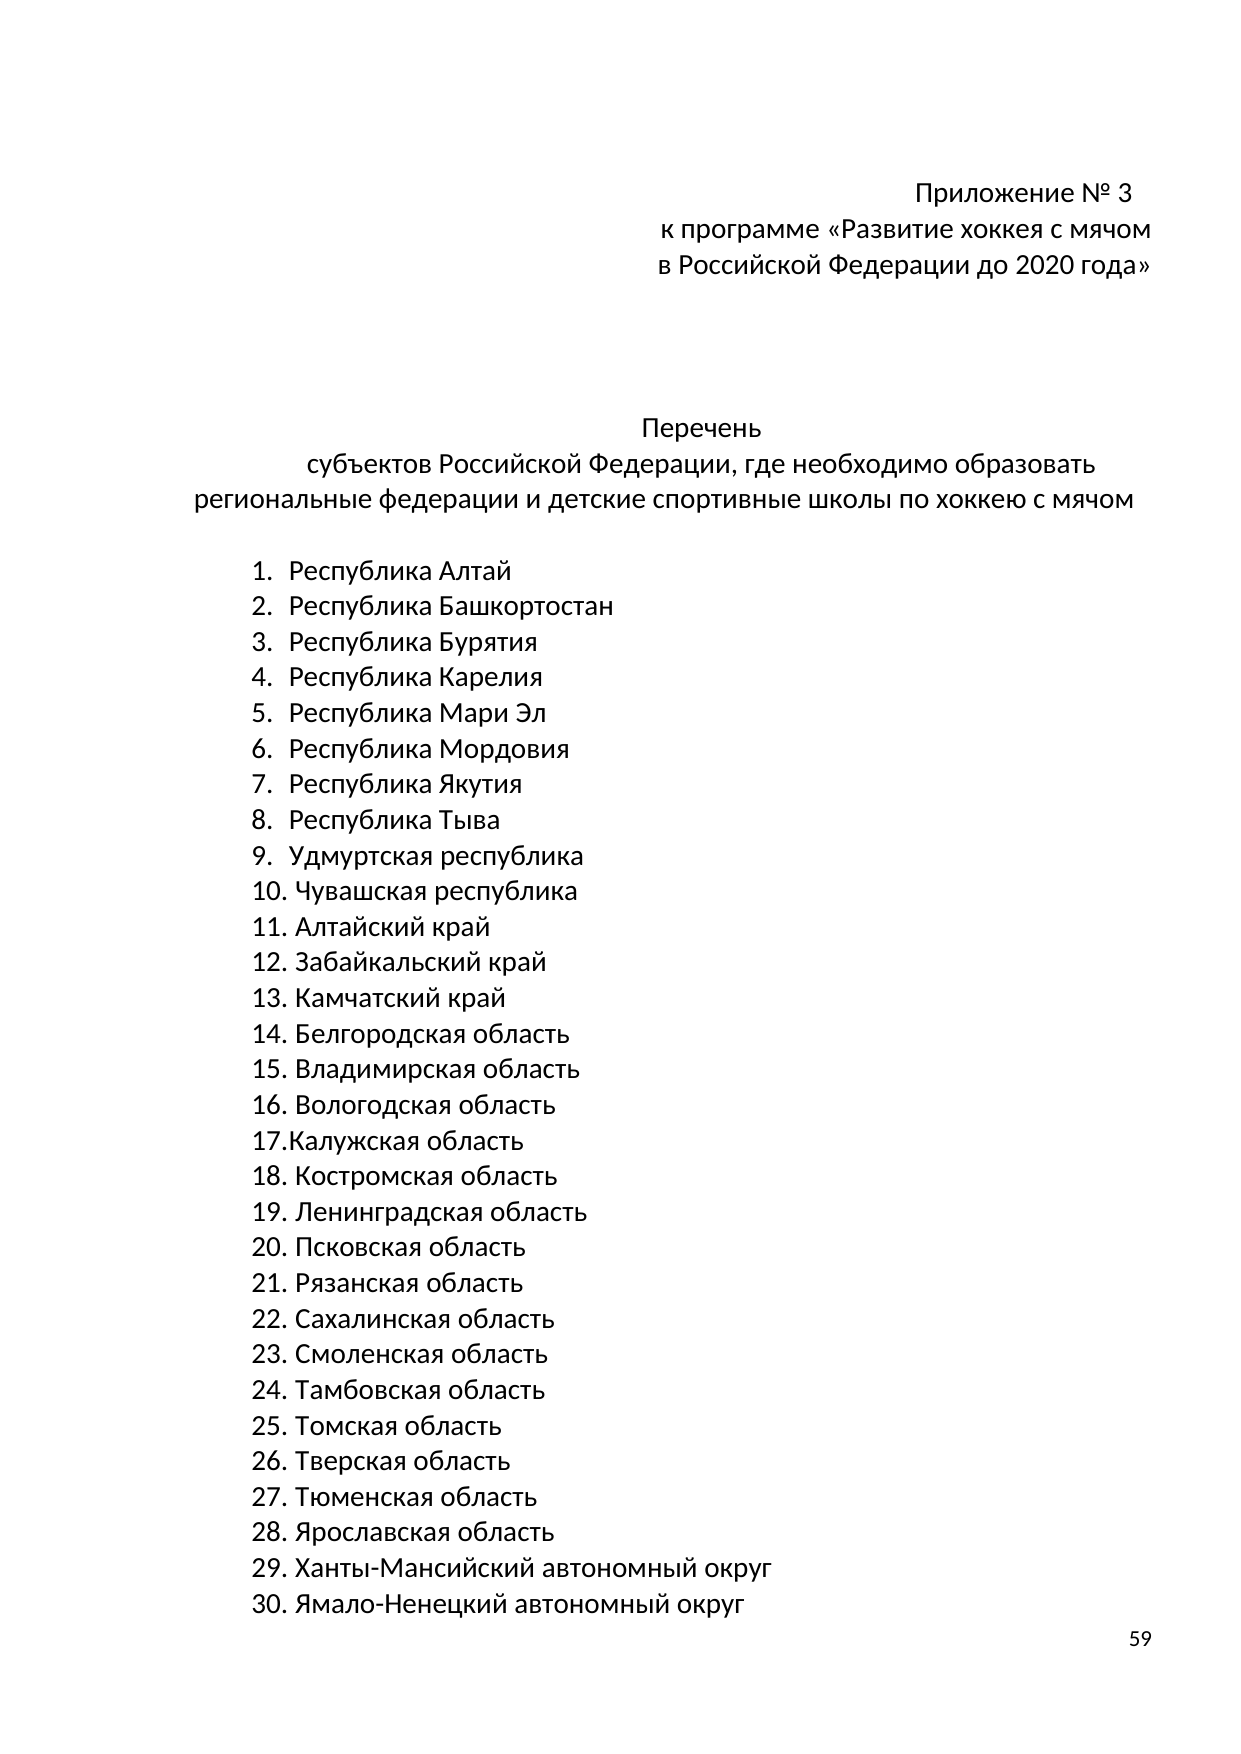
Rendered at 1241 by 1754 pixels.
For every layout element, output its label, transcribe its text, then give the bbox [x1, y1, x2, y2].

text Перечень [177, 409, 1152, 445]
list Костромская область [251, 1157, 1152, 1193]
list Удмуртская республика [251, 837, 1152, 872]
list Забайкальский край [251, 943, 1152, 979]
list в Российской Федерации до 2020 года» [177, 246, 1152, 281]
list Сахалинская область [251, 1300, 1152, 1335]
list Белгородская область [251, 1015, 1152, 1050]
list Республика Башкортостан [251, 587, 1152, 623]
list Республика Мордовия [251, 730, 1152, 765]
list Псковская область [251, 1228, 1152, 1264]
list Ханты-Мансийский автономный округ [251, 1549, 1152, 1585]
list Томская область [251, 1407, 1152, 1442]
list Ленинградская область [251, 1193, 1152, 1228]
list Республика Якутия [251, 765, 1152, 801]
list Тверская область [251, 1442, 1152, 1478]
list Ямало-Ненецкий автономный округ [251, 1585, 1152, 1620]
list Республика Алтай [251, 552, 1152, 587]
list Республика Тыва [251, 801, 1152, 837]
list Камчатский край [251, 979, 1152, 1015]
list Республика Бурятия [251, 623, 1152, 658]
list Чувашская республика [251, 872, 1152, 908]
list Ярославская область [251, 1513, 1152, 1549]
list Смоленская область [251, 1335, 1152, 1371]
list Рязанская область [251, 1264, 1152, 1300]
list к программе «Развитие хоккея с мячом [177, 210, 1152, 246]
list Вологодская область [251, 1086, 1152, 1122]
list Калужская область [251, 1122, 1152, 1157]
list Приложение № 3 [177, 174, 1152, 210]
list Республика Карелия [251, 658, 1152, 694]
list Алтайский край [251, 908, 1152, 943]
list Владимирская область [251, 1050, 1152, 1086]
text субъектов Российской Федерации, где необходимо образовать региональные федерации и детские спортивные школы по хоккею с мячом [177, 445, 1152, 516]
list Тюменская область [251, 1478, 1152, 1513]
list Тамбовская область [251, 1371, 1152, 1407]
list Республика Мари Эл [251, 694, 1152, 730]
